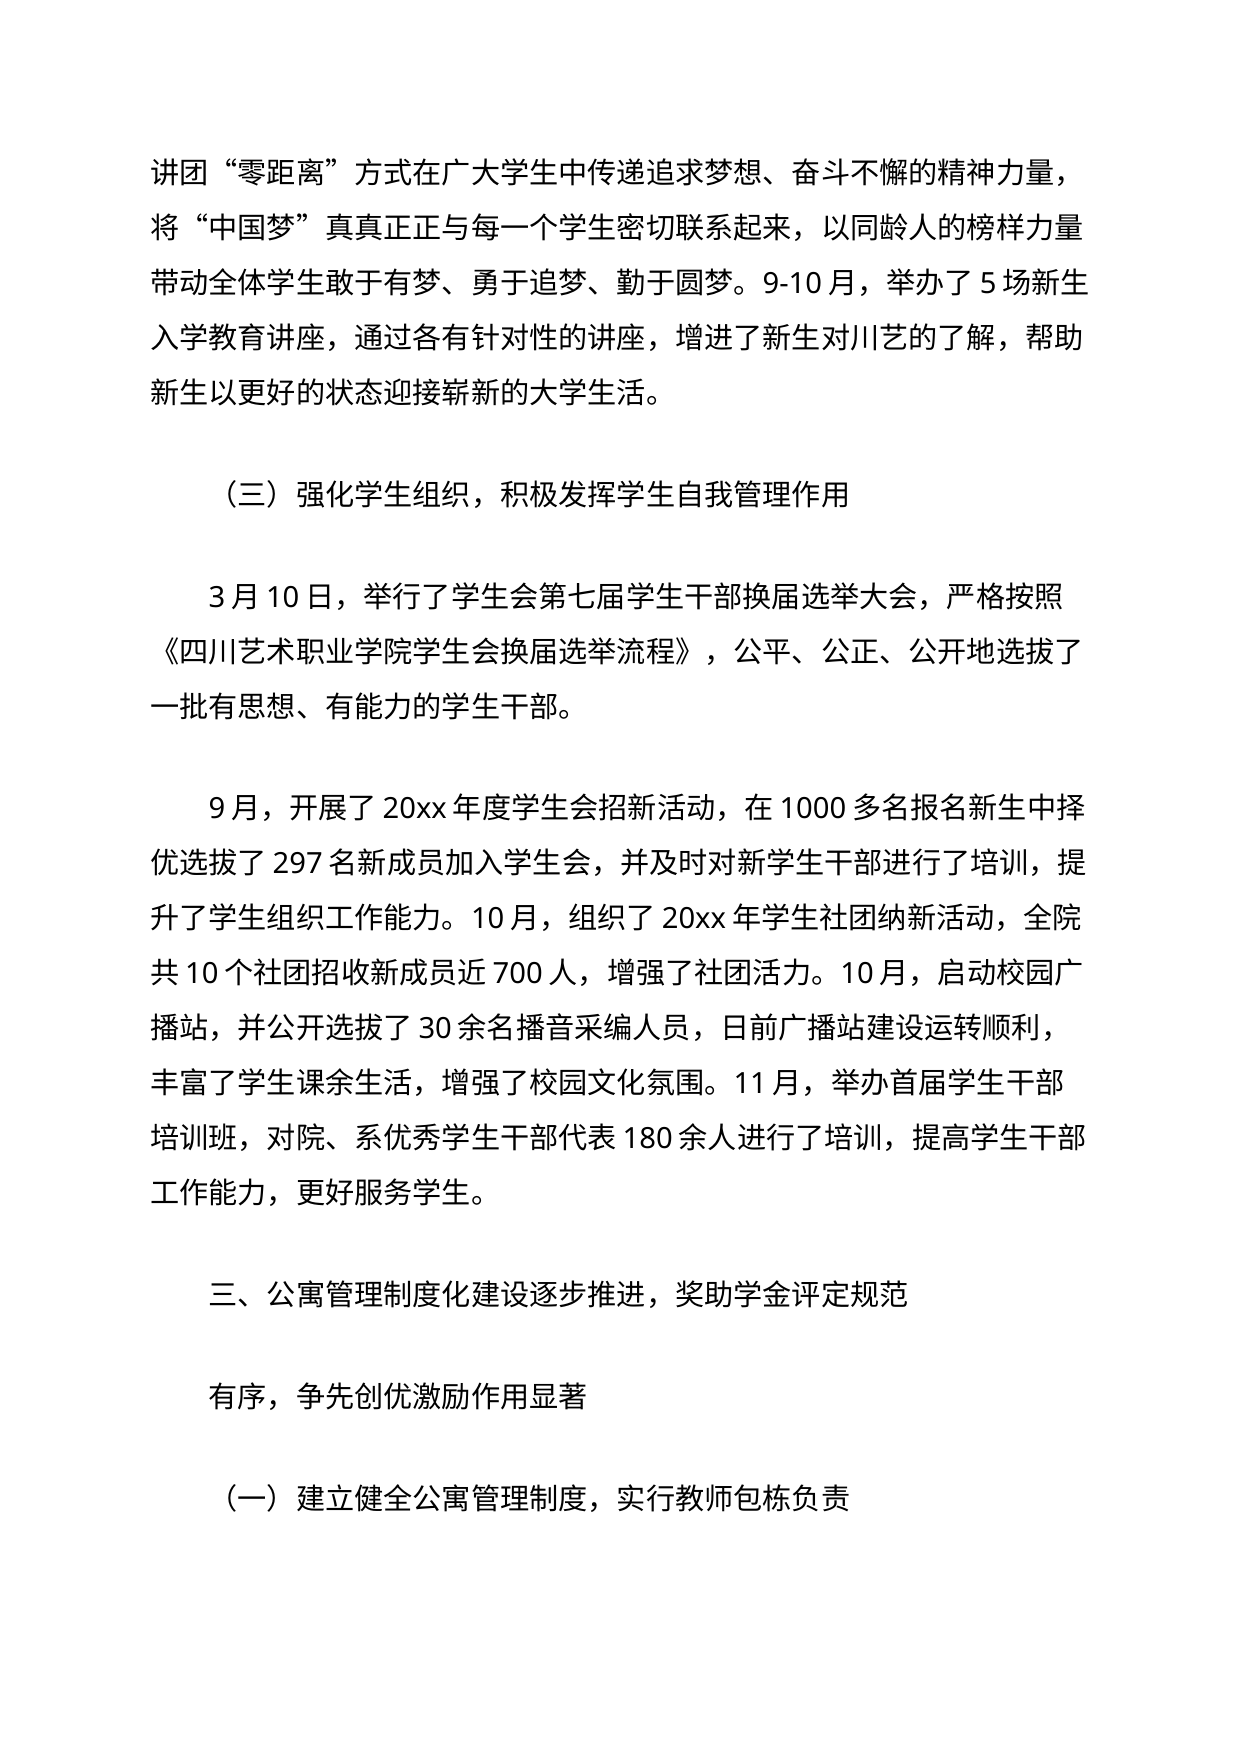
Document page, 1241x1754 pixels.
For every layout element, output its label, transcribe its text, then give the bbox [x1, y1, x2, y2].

text 9月，开展了20xx年度学生会招新活动，在1000多名报名新生中择优选拔了297名新成员加入学生会，并及时对新学生干部进行了培训，提升了学生组织工作能力。10月，组织了20xx年学生社团纳新活动，全院共10个社团招收新成员近700人，增强了社团活力。10月，启动校园广播站，并公开选拔了30余名播音采编人员，日前广播站建设运转顺利，丰富了学生课余生活，增强了校园文化氛围。11月，举办首届学生干部培训班，对院、系优秀学生干部代表180余人进行了培训，提高学生干部工作能力，更好服务学生。 [150, 785, 1090, 1212]
text （一）建立健全公寓管理制度，实行教师包栋负责 [150, 1475, 1090, 1517]
text 3月10日，举行了学生会第七届学生干部换届选举大会，严格按照《四川艺术职业学院学生会换届选举流程》，公平、公正、公开地选拔了一批有思想、有能力的学生干部。 [150, 573, 1090, 725]
text 有序，争先创优激励作用显著 [150, 1373, 1090, 1416]
text 三、公寓管理制度化建设逐步推进，奖助学金评定规范 [150, 1272, 1090, 1314]
text （三）强化学生组织，积极发挥学生自我管理作用 [150, 471, 1090, 514]
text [150, 150, 1090, 412]
